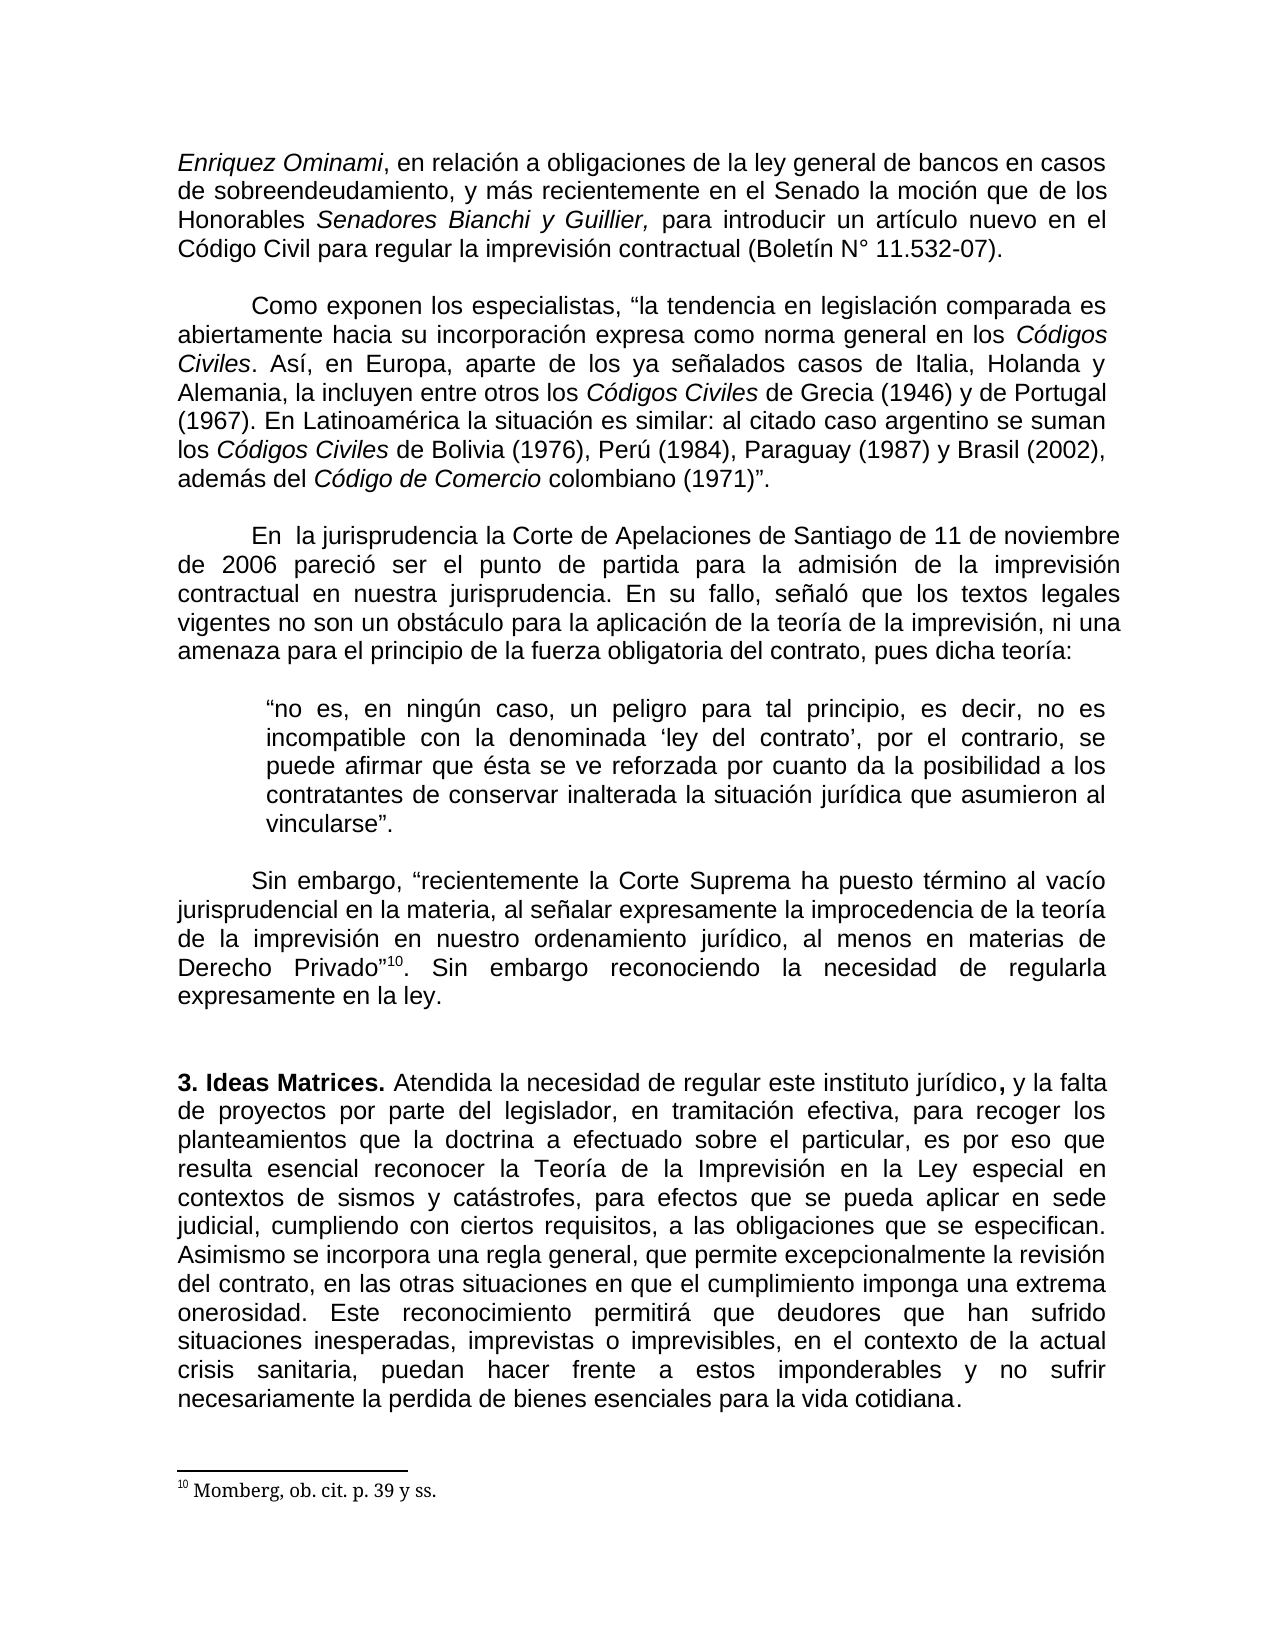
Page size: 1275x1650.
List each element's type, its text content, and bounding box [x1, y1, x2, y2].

text En la jurisprudencia la Corte de Apelaciones de Santiago de 11 de noviembre de 2006 pareció ser el punto de partida para la admisión de la imprevisión contractual en nuestra jurisprudencia. En su fallo, señaló que los textos legales vigentes no son un obstáculo para la aplicación de la teoría de la imprevisión, ni una amenaza para el principio de la fuerza obligatoria del contrato, pues dicha teoría: [177, 521, 1122, 665]
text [177, 148, 1107, 263]
text Sin embargo, “recientemente la Corte Suprema ha puesto término al vacío jurisprudencial en la materia, al señalar expresamente la improcedencia de la teoría de la imprevisión en nuestro ordenamiento jurídico, al menos en materias de Derecho Privado”. Sin embargo reconociendo la necesidad de regularla expresamente en la ley. [177, 866, 1107, 1010]
text “no es, en ningún caso, un peligro para tal principio, es decir, no es incompatible con la denominada ‘ley del contrato’, por el contrario, se puede afirmar que ésta se ve reforzada por cuanto da la posibilidad a los contratantes de conservar inalterada la situación jurídica que asumieron al vincularse”. [266, 694, 1107, 838]
text 3. Ideas Matrices. Atendida la necesidad de regular este instituto jurídico, y la falta de proyectos por parte del legislador, en tramitación efectiva, para recoger los planteamientos que la doctrina a efectuado sobre el particular, es por eso que resulta esencial reconocer la Teoría de la Imprevisión en la Ley especial en contextos de sismos y catástrofes, para efectos que se pueda aplicar en sede judicial, cumpliendo con ciertos requisitos, a las obligaciones que se especifican. Asimismo se incorpora una regla general, que permite excepcionalmente la revisión del contrato, en las otras situaciones en que el cumplimiento imponga una extrema onerosidad. Este reconocimiento permitirá que deudores que han sufrido situaciones inesperadas, imprevistas o imprevisibles, en el contexto de la actual crisis sanitaria, puedan hacer frente a estos imponderables y no sufrir necesariamente la perdida de bienes esenciales para la vida cotidiana. [177, 1068, 1107, 1413]
text Como exponen los especialistas, “la tendencia en legislación comparada es abiertamente hacia su incorporación expresa como norma general en los Códigos Civiles. Así, en Europa, aparte de los ya señalados casos de Italia, Holanda y Alemania, la incluyen entre otros los Códigos Civiles de Grecia (1946) y de Portugal (1967). En Latinoamérica la situación es similar: al citado caso argentino se suman los Códigos Civiles de Bolivia (1976), Perú (1984), Paraguay (1987) y Brasil (2002), además del Código de Comercio colombiano (1971)”. [177, 291, 1107, 493]
